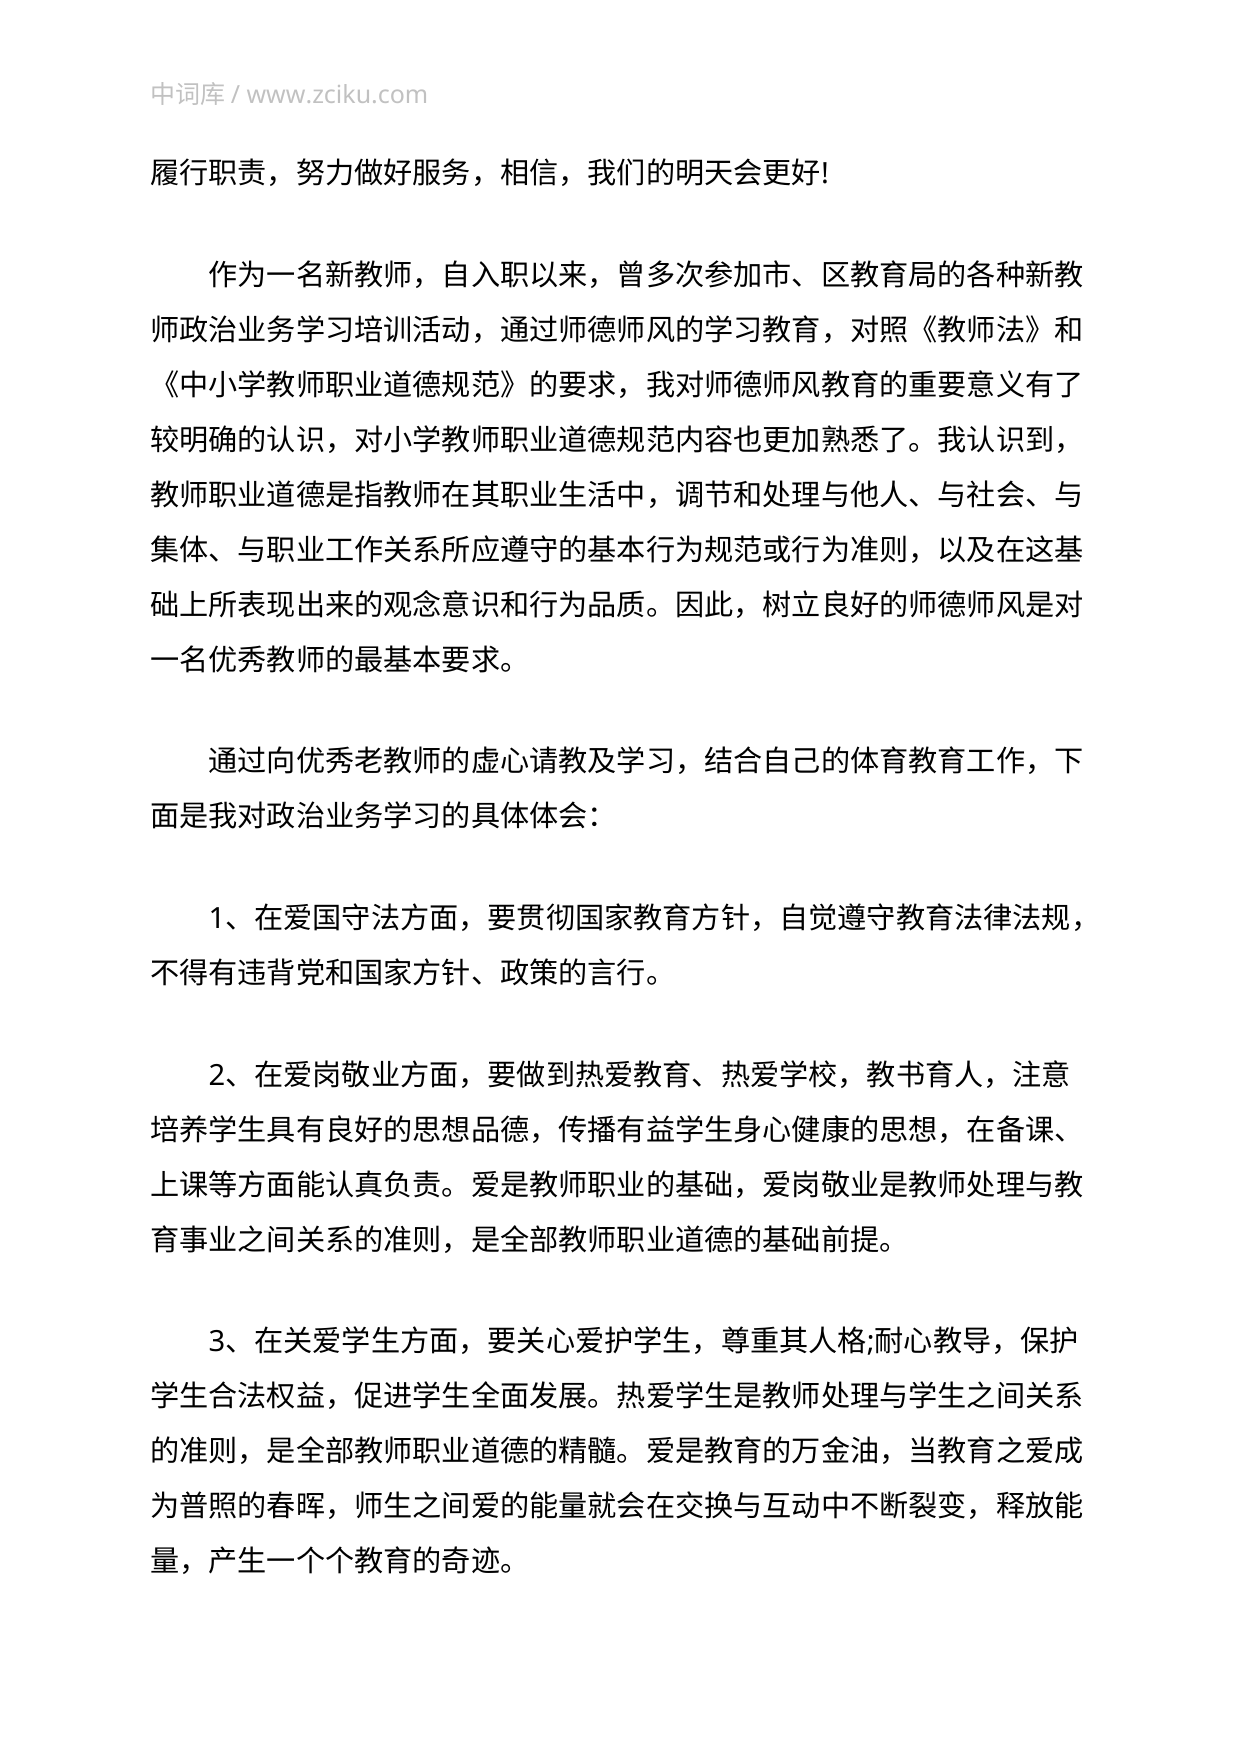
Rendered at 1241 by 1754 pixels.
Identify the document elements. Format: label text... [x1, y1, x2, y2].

text 通过向优秀老教师的虚心请教及学习，结合自己的体育教育工作，下面是我对政治业务学习的具体体会： [150, 738, 1090, 835]
text 作为一名新教师，自入职以来，曾多次参加市、区教育局的各种新教师政治业务学习培训活动，通过师德师风的学习教育，对照《教师法》和《中小学教师职业道德规范》的要求，我对师德师风教育的重要意义有了较明确的认识，对小学教师职业道德规范内容也更加熟悉了。我认识到，教师职业道德是指教师在其职业生活中，调节和处理与他人、与社会、与集体、与职业工作关系所应遵守的基本行为规范或行为准则，以及在这基础上所表现出来的观念意识和行为品质。因此，树立良好的师德师风是对一名优秀教师的最基本要求。 [150, 252, 1090, 678]
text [150, 150, 1090, 192]
text 3、在关爱学生方面，要关心爱护学生，尊重其人格;耐心教导，保护学生合法权益，促进学生全面发展。热爱学生是教师处理与学生之间关系的准则，是全部教师职业道德的精髓。爱是教育的万金油，当教育之爱成为普照的春晖，师生之间爱的能量就会在交换与互动中不断裂变，释放能量，产生一个个教育的奇迹。 [150, 1318, 1090, 1580]
text 2、在爱岗敬业方面，要做到热爱教育、热爱学校，教书育人，注意培养学生具有良好的思想品德，传播有益学生身心健康的思想，在备课、上课等方面能认真负责。爱是教师职业的基础，爱岗敬业是教师处理与教育事业之间关系的准则，是全部教师职业道德的基础前提。 [150, 1051, 1090, 1258]
text 1、在爱国守法方面，要贯彻国家教育方针，自觉遵守教育法律法规，不得有违背党和国家方针、政策的言行。 [150, 895, 1090, 992]
